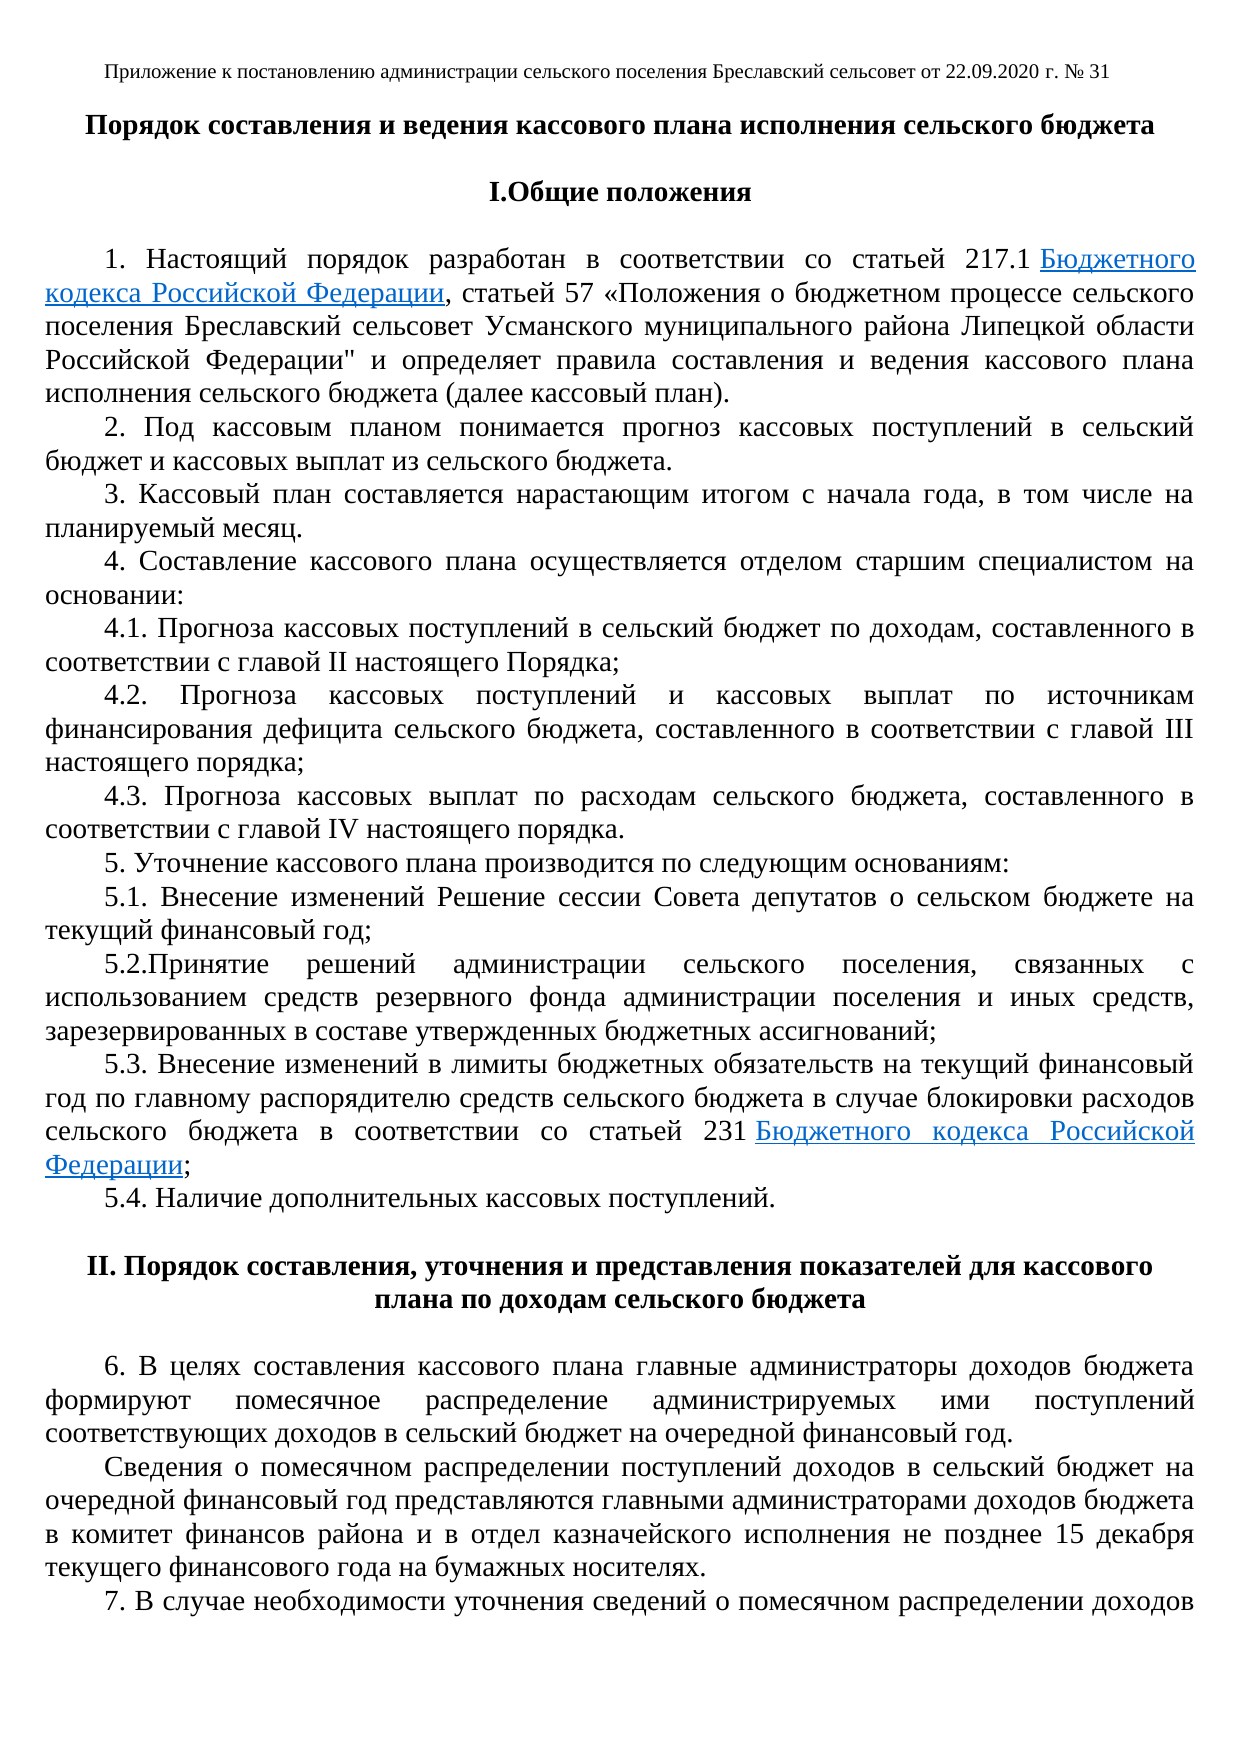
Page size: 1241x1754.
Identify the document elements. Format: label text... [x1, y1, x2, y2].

text 4.3. Прогноза кассовых выплат по расходам сельского бюджета, составленного в соответствии с главой IV настоящего порядка. [45, 778, 1195, 845]
text 5.3. Внесение изменений в лимиты бюджетных обязательств на текущий финансовый год по главному распорядителю средств сельского бюджета в случае блокировки расходов сельского бюджета в соответствии со статьей 231 Бюджетного кодекса Российской Федерации; [45, 1046, 1195, 1181]
text Сведения о помесячном распределении поступлений доходов в сельский бюджет на очередной финансовый год представляются главными администраторами доходов бюджета в комитет финансов района и в отдел казначейского исполнения не позднее 15 декабря текущего финансового года на бумажных носителях. [45, 1449, 1195, 1583]
text 5.4. Наличие дополнительных кассовых поступлений. [45, 1181, 1195, 1214]
text 2. Под кассовым планом понимается прогноз кассовых поступлений в сельский бюджет и кассовых выплат из сельского бюджета. [45, 409, 1195, 476]
text 6. В целях составления кассового плана главные администраторы доходов бюджета формируют помесячное распределение администрируемых ими поступлений соответствующих доходов в сельский бюджет на очередной финансовый год. [45, 1348, 1195, 1449]
text I.Общие положения [45, 174, 1195, 208]
text 5.1. Внесение изменений Решение сессии Совета депутатов о сельском бюджете на текущий финансовый год; [45, 879, 1195, 946]
text 3. Кассовый план составляется нарастающим итогом с начала года, в том числе на планируемый месяц. [45, 476, 1195, 543]
text 5. Уточнение кассового плана производится по следующим основаниям: [45, 845, 1195, 879]
text 1. Настоящий порядок разработан в соответствии со статьей 217.1 Бюджетного кодекса Российской Федерации, статьей 57 «Положения о бюджетном процессе сельского поселения Бреславский сельсовет Усманского муниципального района Липецкой области Российской Федерации" и определяет правила составления и ведения кассового плана исполнения сельского бюджета (далее кассовый план). [45, 241, 1195, 409]
text 4.1. Прогноза кассовых поступлений в сельский бюджет по доходам, составленного в соответствии с главой II настоящего Порядка; [45, 610, 1195, 677]
text 4. Составление кассового плана осуществляется отделом старшим специалистом на основании: [45, 543, 1195, 610]
text 5.2.Принятие решений администрации сельского поселения, связанных с использованием средств резервного фонда администрации поселения и иных средств, зарезервированных в составе утвержденных бюджетных ассигнований; [45, 946, 1195, 1046]
text Порядок составления и ведения кассового плана исполнения сельского бюджета [45, 107, 1195, 141]
text 4.2. Прогноза кассовых поступлений и кассовых выплат по источникам финансирования дефицита сельского бюджета, составленного в соответствии с главой III настоящего порядка; [45, 677, 1195, 778]
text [45, 1583, 1195, 1617]
text Приложение к постановлению администрации сельского поселения Бреславский сельсовет от 22.09.2020 г. № 31 [45, 59, 1195, 83]
text II. Порядок составления, уточнения и представления показателей для кассового плана по доходам сельского бюджета [45, 1248, 1195, 1315]
